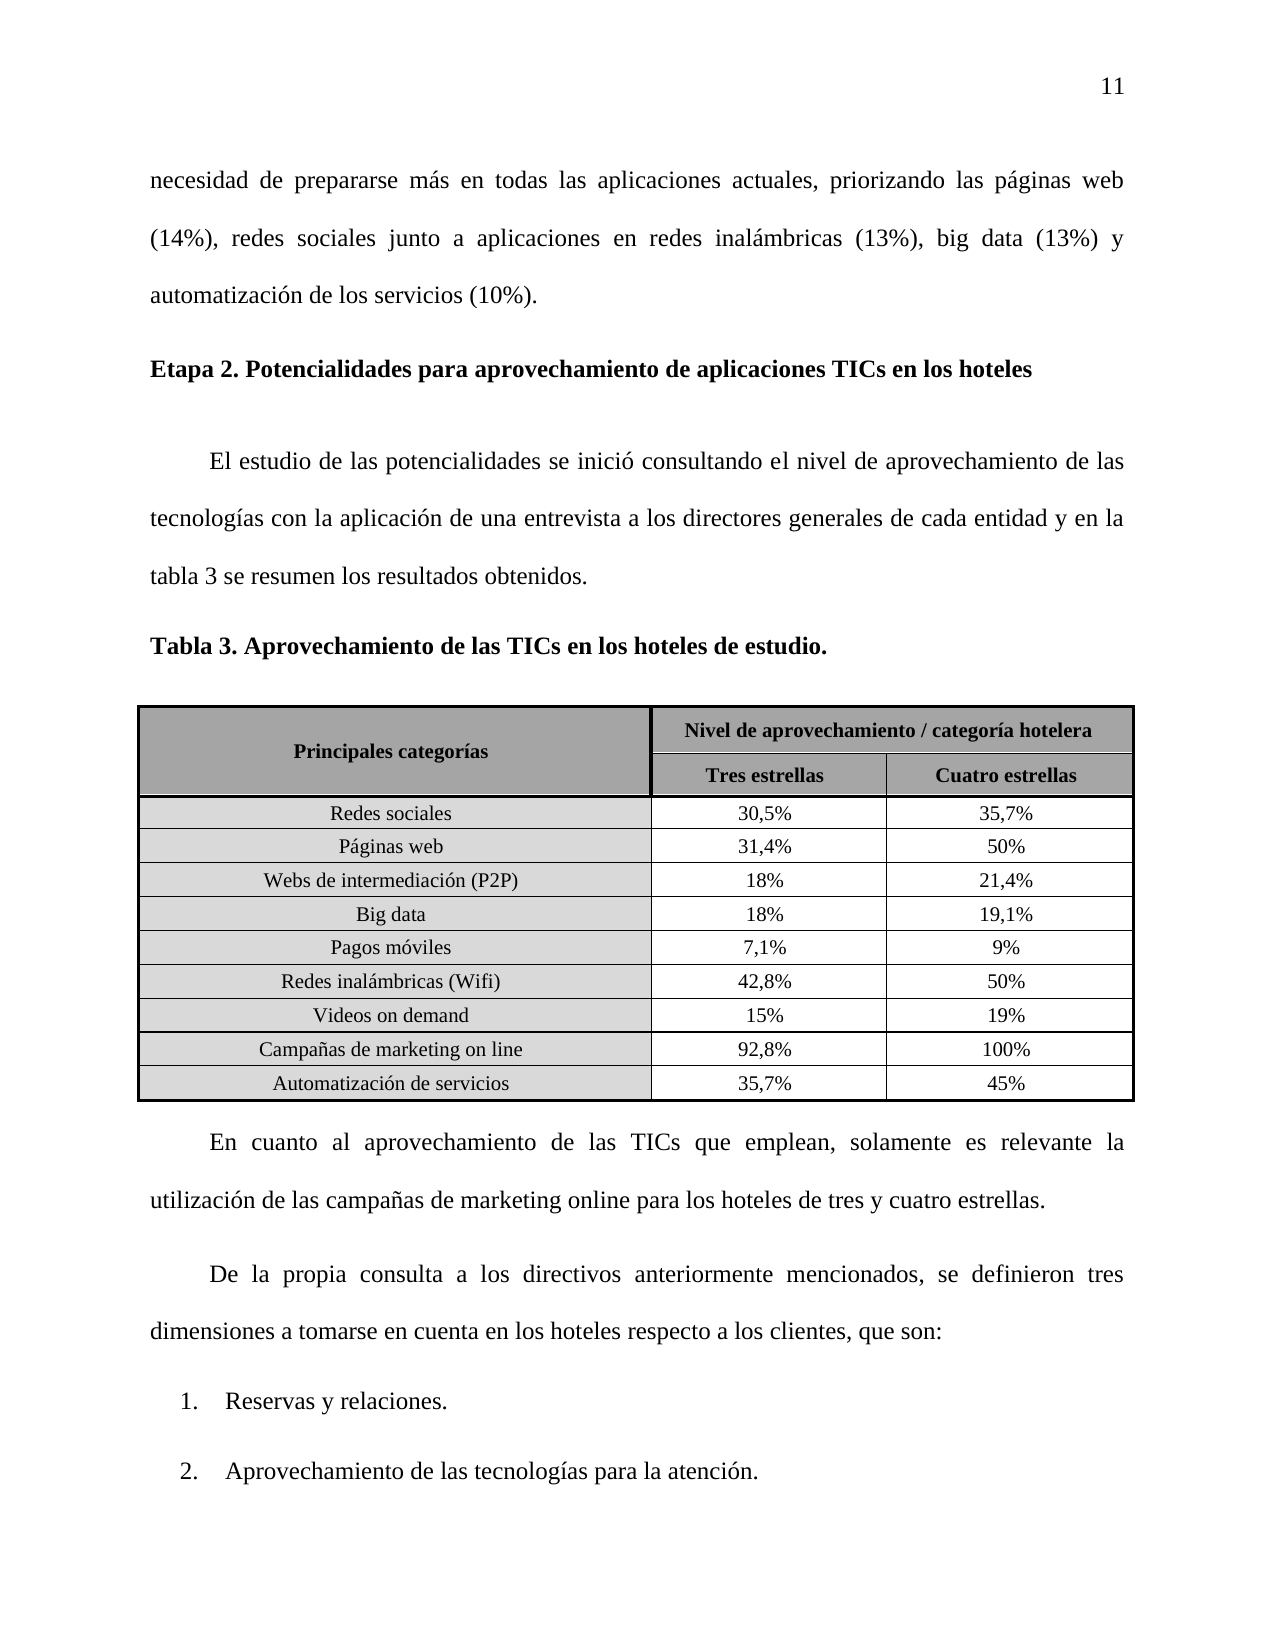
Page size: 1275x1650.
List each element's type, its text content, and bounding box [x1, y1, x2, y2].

text El estudio de las potencialidades se inició consultando el nivel de aprovechamiento de las tecnologías con la aplicación de una entrevista a los directores generales de cada entidad y en la tabla 3 se resumen los resultados obtenidos. [150, 446, 1125, 590]
table_cell 15% [652, 999, 886, 1031]
table_cell Cuatro estrellas [887, 754, 1132, 794]
table_cell Webs de intermediación (P2P) [140, 863, 651, 896]
table_cell Big data [140, 897, 651, 930]
table_cell 9% [887, 931, 1132, 964]
table_cell 31,4% [652, 829, 886, 862]
table_cell Automatización de servicios [140, 1066, 651, 1099]
table_cell 18% [652, 863, 886, 896]
list Reservas y relaciones. [179, 1386, 1125, 1415]
table_cell 35,7% [887, 798, 1132, 828]
table_cell 50% [887, 965, 1132, 998]
table_cell 21,4% [887, 863, 1132, 896]
table_header Principales categorías [140, 708, 649, 794]
table_cell 19% [887, 999, 1132, 1031]
text De la propia consulta a los directivos anteriormente mencionados, se definieron tres dimensiones a tomarse en cuenta en los hoteles respecto a los clientes, que son: [150, 1259, 1125, 1345]
text En cuanto al aprovechamiento de las TICs que emplean, solamente es relevante la utilización de las campañas de marketing online para los hoteles de tres y cuatro estrellas. [150, 1127, 1125, 1213]
table_cell Videos on demand [140, 999, 651, 1031]
table_cell Páginas web [140, 829, 651, 862]
table_cell 30,5% [652, 798, 886, 828]
table_cell 35,7% [652, 1066, 886, 1099]
table_cell 18% [652, 897, 886, 930]
table_cell 45% [887, 1066, 1132, 1099]
table_cell Pagos móviles [140, 931, 651, 964]
table_cell Redes sociales [140, 798, 651, 828]
table_header Nivel de aprovechamiento / categoría hotelera [653, 708, 1132, 752]
table_cell 7,1% [652, 931, 886, 964]
list Aprovechamiento de las tecnologías para la atención. [179, 1456, 1125, 1485]
table_cell Campañas de marketing on line [140, 1033, 651, 1065]
table_cell Redes inalámbricas (Wifi) [140, 965, 651, 998]
table_cell 50% [887, 829, 1132, 862]
table_cell 100% [887, 1033, 1132, 1065]
table_cell Tres estrellas [653, 754, 886, 794]
text Etapa 2. Potencialidades para aprovechamiento de aplicaciones TICs en los hoteles [150, 354, 1125, 383]
table_cell 42,8% [652, 965, 886, 998]
table_cell 19,1% [887, 897, 1132, 930]
text Tabla 3. Aprovechamiento de las TICs en los hoteles de estudio. [150, 631, 1125, 660]
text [150, 165, 1125, 309]
table_cell 92,8% [652, 1033, 886, 1065]
